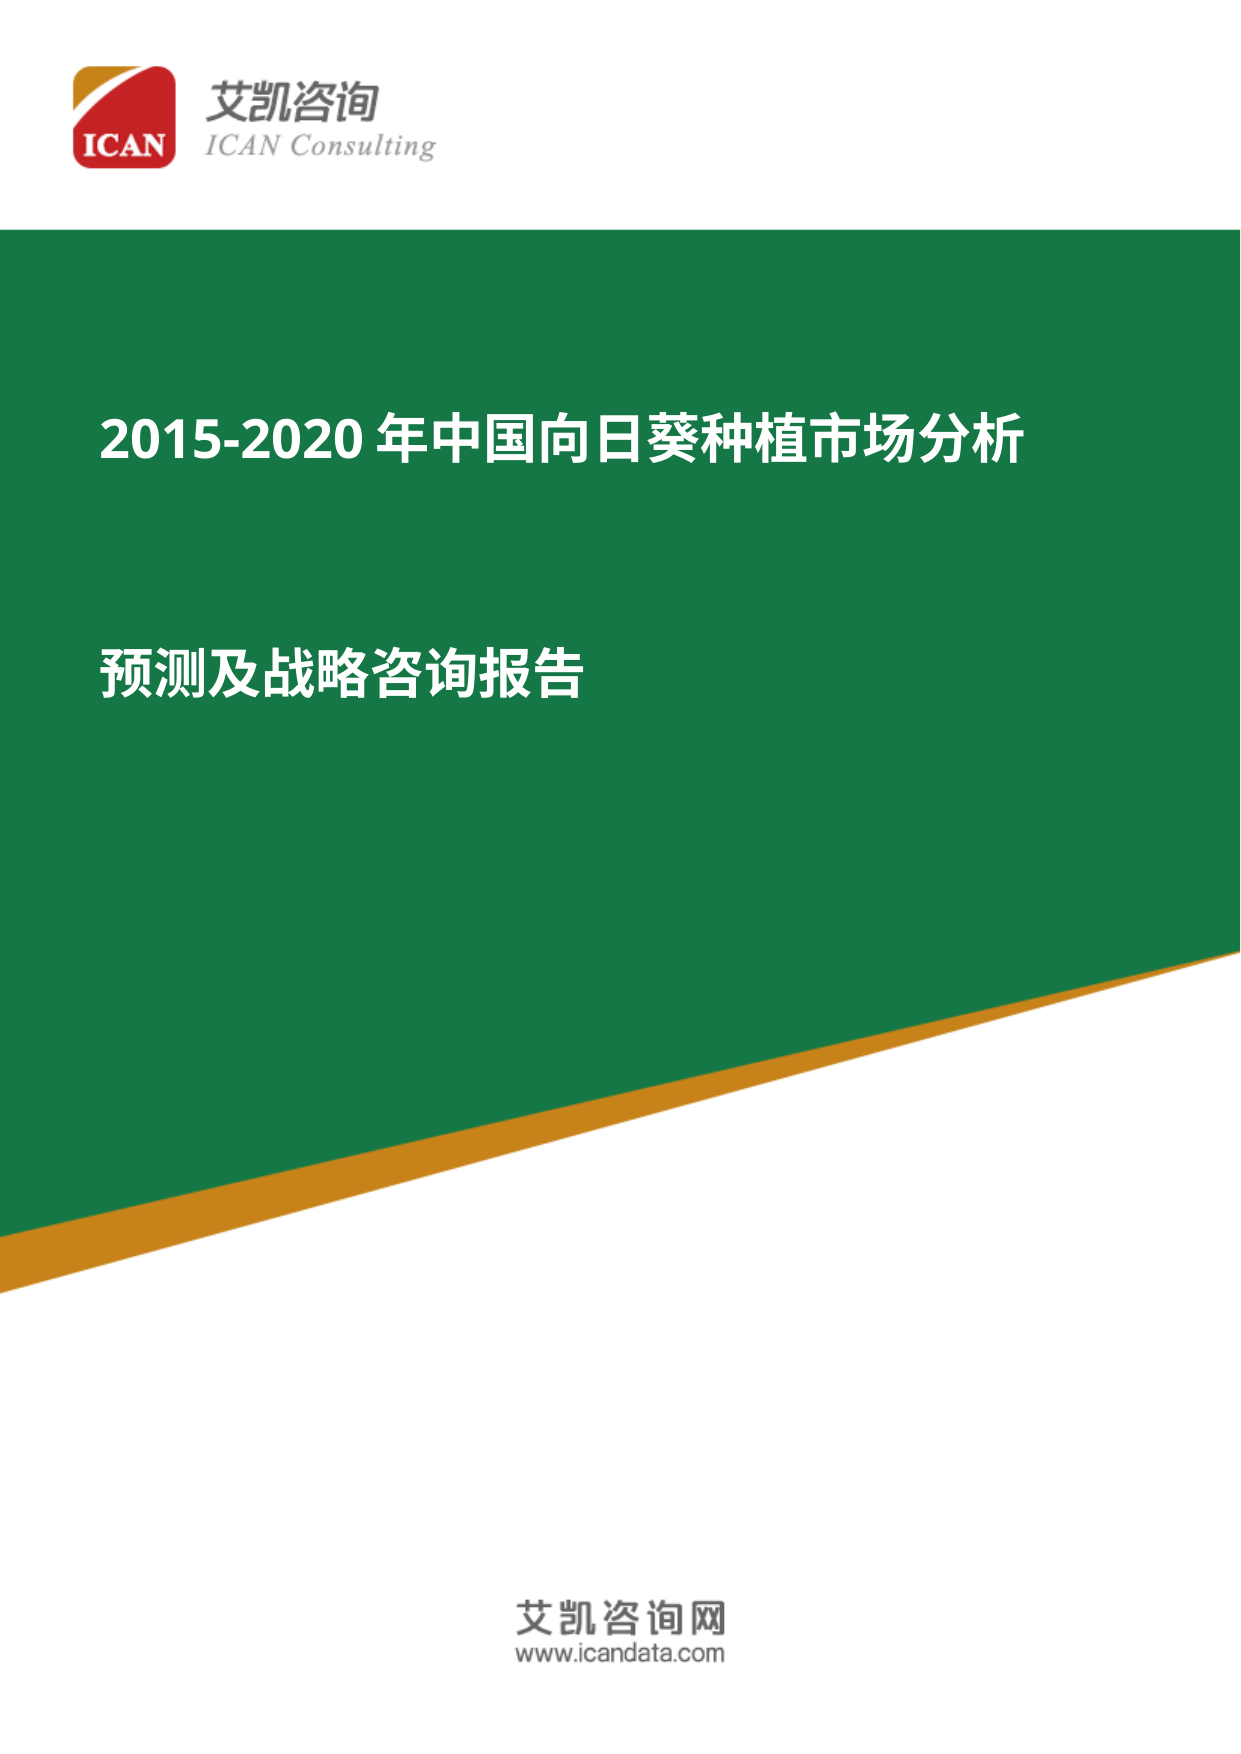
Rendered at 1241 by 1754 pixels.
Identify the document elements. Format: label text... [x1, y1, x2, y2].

picture [0, 5, 1241, 1754]
subtitle 2015-2020年中国向日葵种植市场分析预测及战略咨询报告 [99, 386, 1053, 718]
